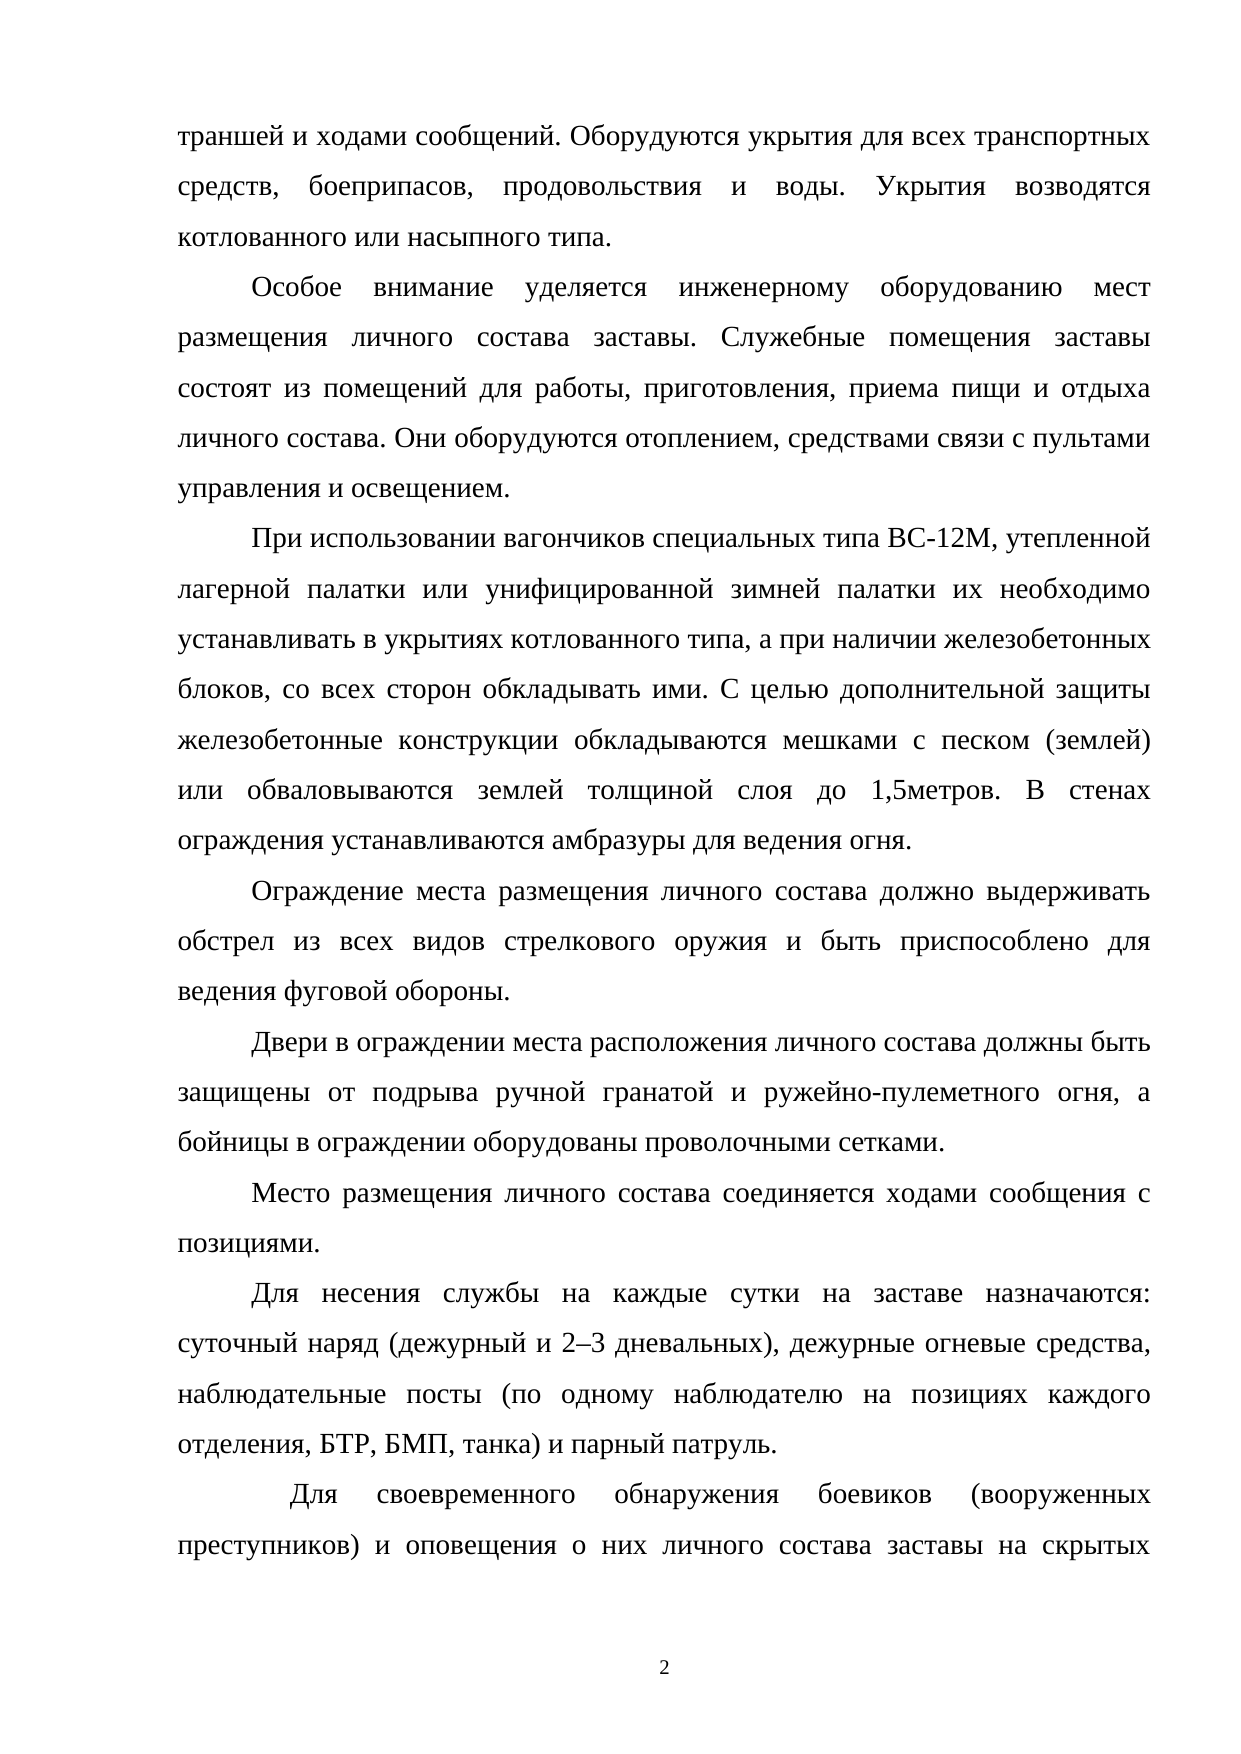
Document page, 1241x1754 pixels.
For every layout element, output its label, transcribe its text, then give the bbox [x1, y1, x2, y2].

text При использовании вагончиков специальных типа ВС-12М, утепленной лагерной палатки или унифицированной зимней палатки их необходимо устанавливать в укрытиях котлованного типа, а при наличии железобетонных блоков, со всех сторон обкладывать ими. С целью дополнительной защиты железобетонные конструкции обкладываются мешками с песком (землей) или обваловываются землей толщиной слоя до 1,5метров. В стенах ограждения устанавливаются амбразуры для ведения огня. [177, 521, 1152, 856]
text Место размещения личного состава соединяется ходами сообщения с позициями. [177, 1175, 1152, 1258]
text Для несения службы на каждые сутки на заставе назначаются: суточный наряд (дежурный и 2–3 дневальных), дежурные огневые средства, наблюдательные посты (по одному наблюдателю на позициях каждого отделения, БТР, БМП, танка) и парный патруль. [177, 1275, 1152, 1460]
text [177, 1477, 1152, 1560]
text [177, 118, 1152, 252]
text Ограждение места размещения личного состава должно выдерживать обстрел из всех видов стрелкового оружия и быть приспособлено для ведения фуговой обороны. [177, 873, 1152, 1007]
text Особое внимание уделяется инженерному оборудованию мест размещения личного состава заставы. Служебные помещения заставы состоят из помещений для работы, приготовления, приема пищи и отдыха личного состава. Они оборудуются отоплением, средствами связи с пультами управления и освещением. [177, 269, 1152, 504]
text Двери в ограждении места расположения личного состава должны быть защищены от подрыва ручной гранатой и ружейно-пулеметного огня, а бойницы в ограждении оборудованы проволочными сетками. [177, 1024, 1152, 1158]
